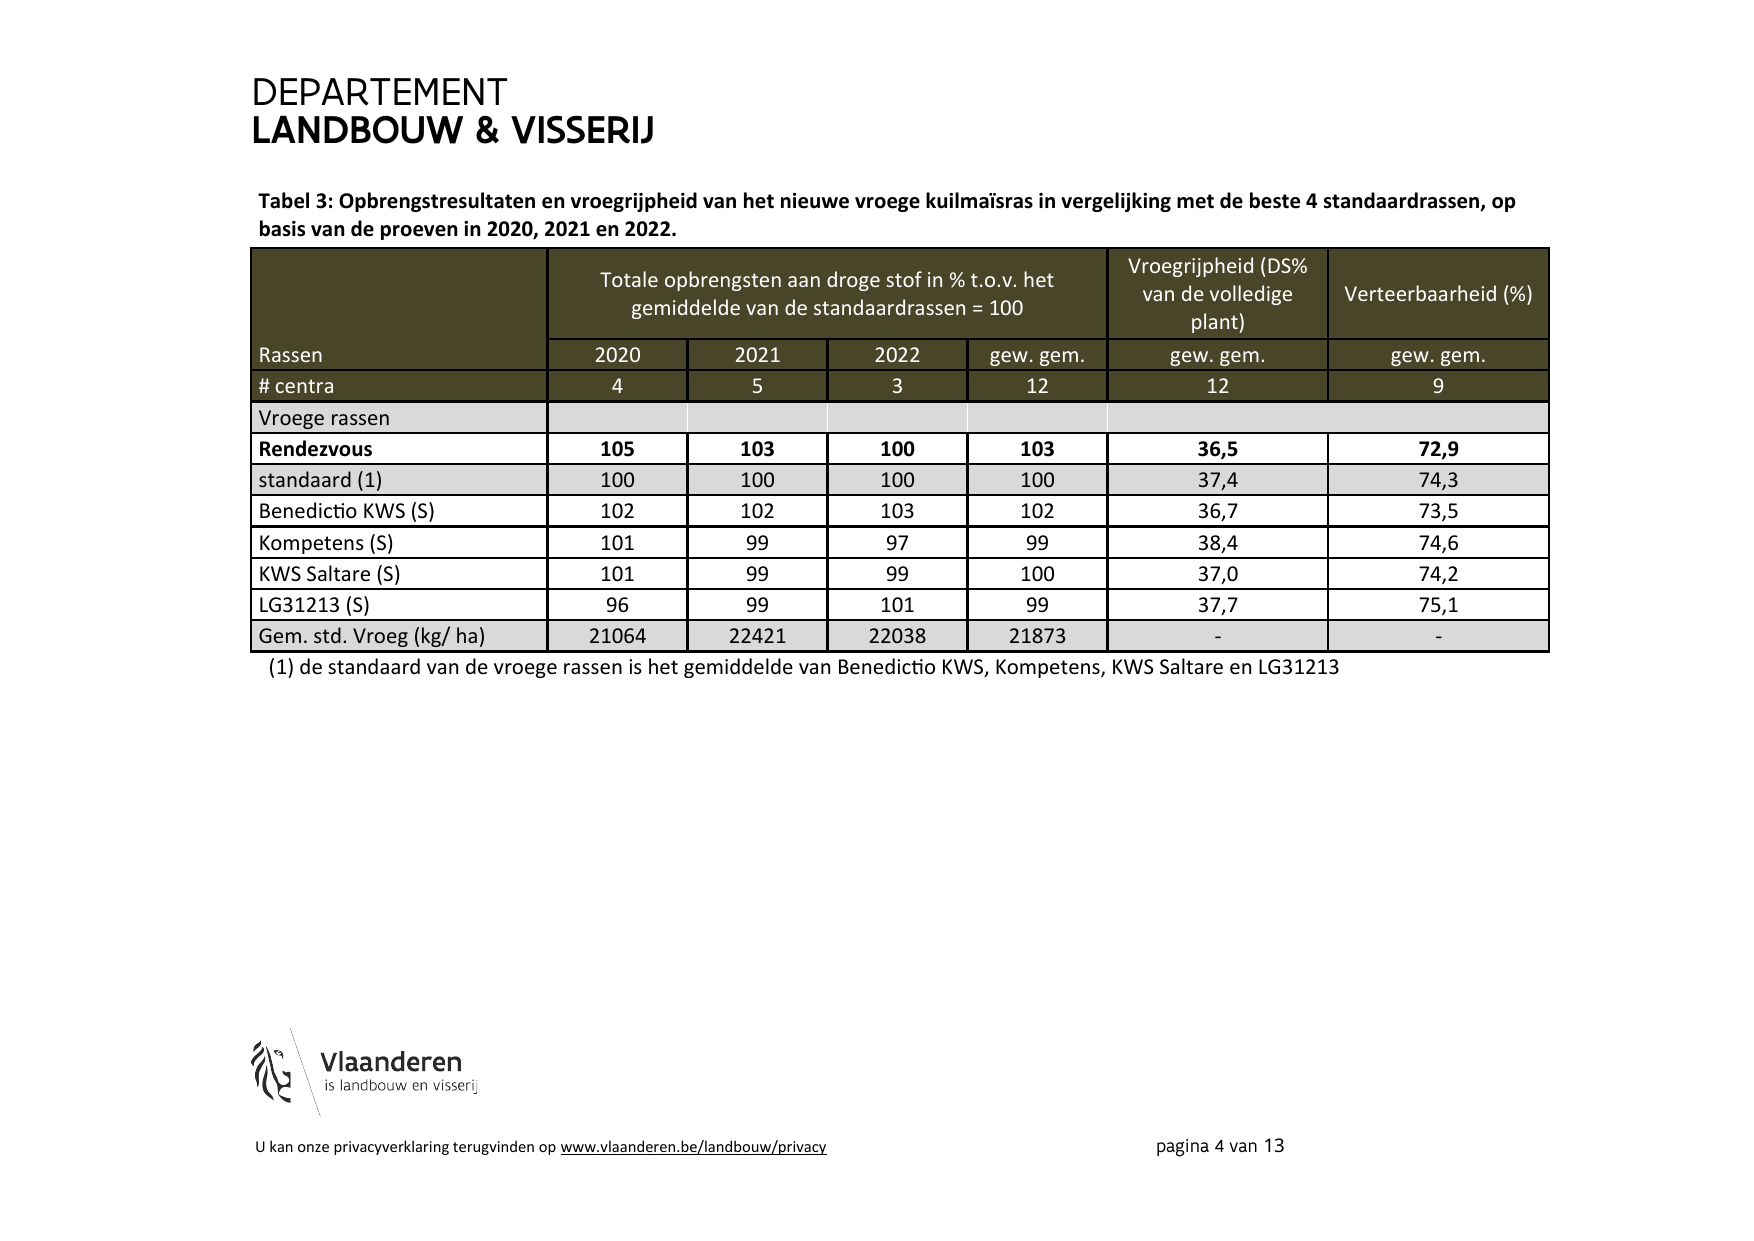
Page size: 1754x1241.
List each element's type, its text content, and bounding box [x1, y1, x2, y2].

table_cell 103 [969, 434, 1106, 463]
table_cell 73,5 [1329, 496, 1548, 525]
table_cell [549, 403, 687, 432]
table_cell (1) de standaard van de vroege rassen is het gemiddelde van Benedictio KWS, Kompetens, KWS Saltare en LG31213 [251, 653, 1549, 680]
table_cell gew. gem. [1329, 340, 1548, 369]
table_cell [252, 249, 546, 338]
table_cell 101 [829, 590, 966, 619]
table_cell KWS Saltare (S) [252, 559, 546, 588]
table_cell Rassen [252, 338, 546, 369]
table_cell Verteerbaarheid (%) [1329, 249, 1548, 338]
table_cell 74,3 [1329, 465, 1548, 494]
table_cell 72,9 [1329, 434, 1548, 463]
table_cell 102 [549, 496, 686, 525]
table_cell Vroege rassen [252, 403, 546, 432]
table_cell 3 [829, 371, 966, 400]
table_cell gew. gem. [1109, 340, 1327, 369]
table_cell 101 [549, 559, 686, 588]
table_cell 2022 [829, 340, 966, 369]
table_cell 4 [549, 371, 686, 400]
table_cell - [1109, 621, 1327, 650]
table_cell 103 [689, 434, 826, 463]
picture [251, 1028, 478, 1117]
table_cell LG31213 (S) [252, 590, 546, 619]
table_cell 12 [1109, 371, 1327, 400]
table_cell 99 [969, 528, 1106, 557]
table_cell [968, 403, 1107, 432]
table_cell 12 [969, 371, 1106, 400]
table_cell Gem. std. Vroeg (kg/ ha) [252, 621, 546, 650]
table_cell 105 [549, 434, 686, 463]
table_cell 36,7 [1109, 496, 1327, 525]
table_header Tabel 3: Opbrengstresultaten en vroegrijpheid van het nieuwe vroege kuilmaïsras in vergelijking met de beste 4 standaardrassen, op basis van de proeven in 2020, 2021 en 2022. [251, 181, 1549, 247]
table_cell 9 [1329, 371, 1548, 400]
table_cell Vroegrijpheid (DS% van de volledige plant) [1109, 249, 1327, 338]
table_cell # centra [252, 371, 546, 400]
table_cell Benedictio KWS (S) [252, 496, 546, 525]
table_cell 101 [549, 528, 686, 557]
table_cell 37,0 [1109, 559, 1327, 588]
table_cell 97 [829, 528, 966, 557]
table_cell 102 [969, 496, 1106, 525]
table_cell 5 [689, 371, 826, 400]
table_cell 37,4 [1109, 465, 1327, 494]
table_cell 74,6 [1329, 528, 1548, 557]
table_cell 96 [549, 590, 686, 619]
table_cell Kompetens (S) [252, 528, 546, 557]
table_cell 2021 [689, 340, 826, 369]
table_cell 100 [969, 559, 1106, 588]
table_cell 74,2 [1329, 559, 1548, 588]
table_cell [828, 403, 967, 432]
table_cell 22038 [829, 621, 966, 650]
table_cell 99 [689, 528, 826, 557]
table_cell 21873 [969, 621, 1106, 650]
table_cell gew. gem. [969, 340, 1106, 369]
table_cell [1328, 403, 1548, 432]
table_cell Totale opbrengsten aan droge stof in % t.o.v. het gemiddelde van de standaardrassen = 100 [549, 249, 1106, 338]
table_cell [1108, 403, 1328, 432]
table_cell 75,1 [1329, 590, 1548, 619]
table_cell 99 [829, 559, 966, 588]
table_cell 100 [829, 434, 966, 463]
table_cell 2020 [549, 340, 686, 369]
table_cell 36,5 [1109, 434, 1327, 463]
table_cell 102 [689, 496, 826, 525]
table_cell 99 [969, 590, 1106, 619]
table_cell 99 [689, 590, 826, 619]
table_cell standaard (1) [252, 465, 546, 494]
table_cell 22421 [689, 621, 826, 650]
table_cell [688, 403, 827, 432]
table_cell 100 [829, 465, 966, 494]
table_cell - [1329, 621, 1548, 650]
table_cell 100 [689, 465, 826, 494]
table_cell 21064 [549, 621, 686, 650]
table_cell 100 [969, 465, 1106, 494]
table_cell 38,4 [1109, 528, 1327, 557]
table_cell 37,7 [1109, 590, 1327, 619]
table_cell 103 [829, 496, 966, 525]
table_cell 100 [549, 465, 686, 494]
table_cell 99 [689, 559, 826, 588]
table_cell Rendezvous [252, 434, 546, 463]
